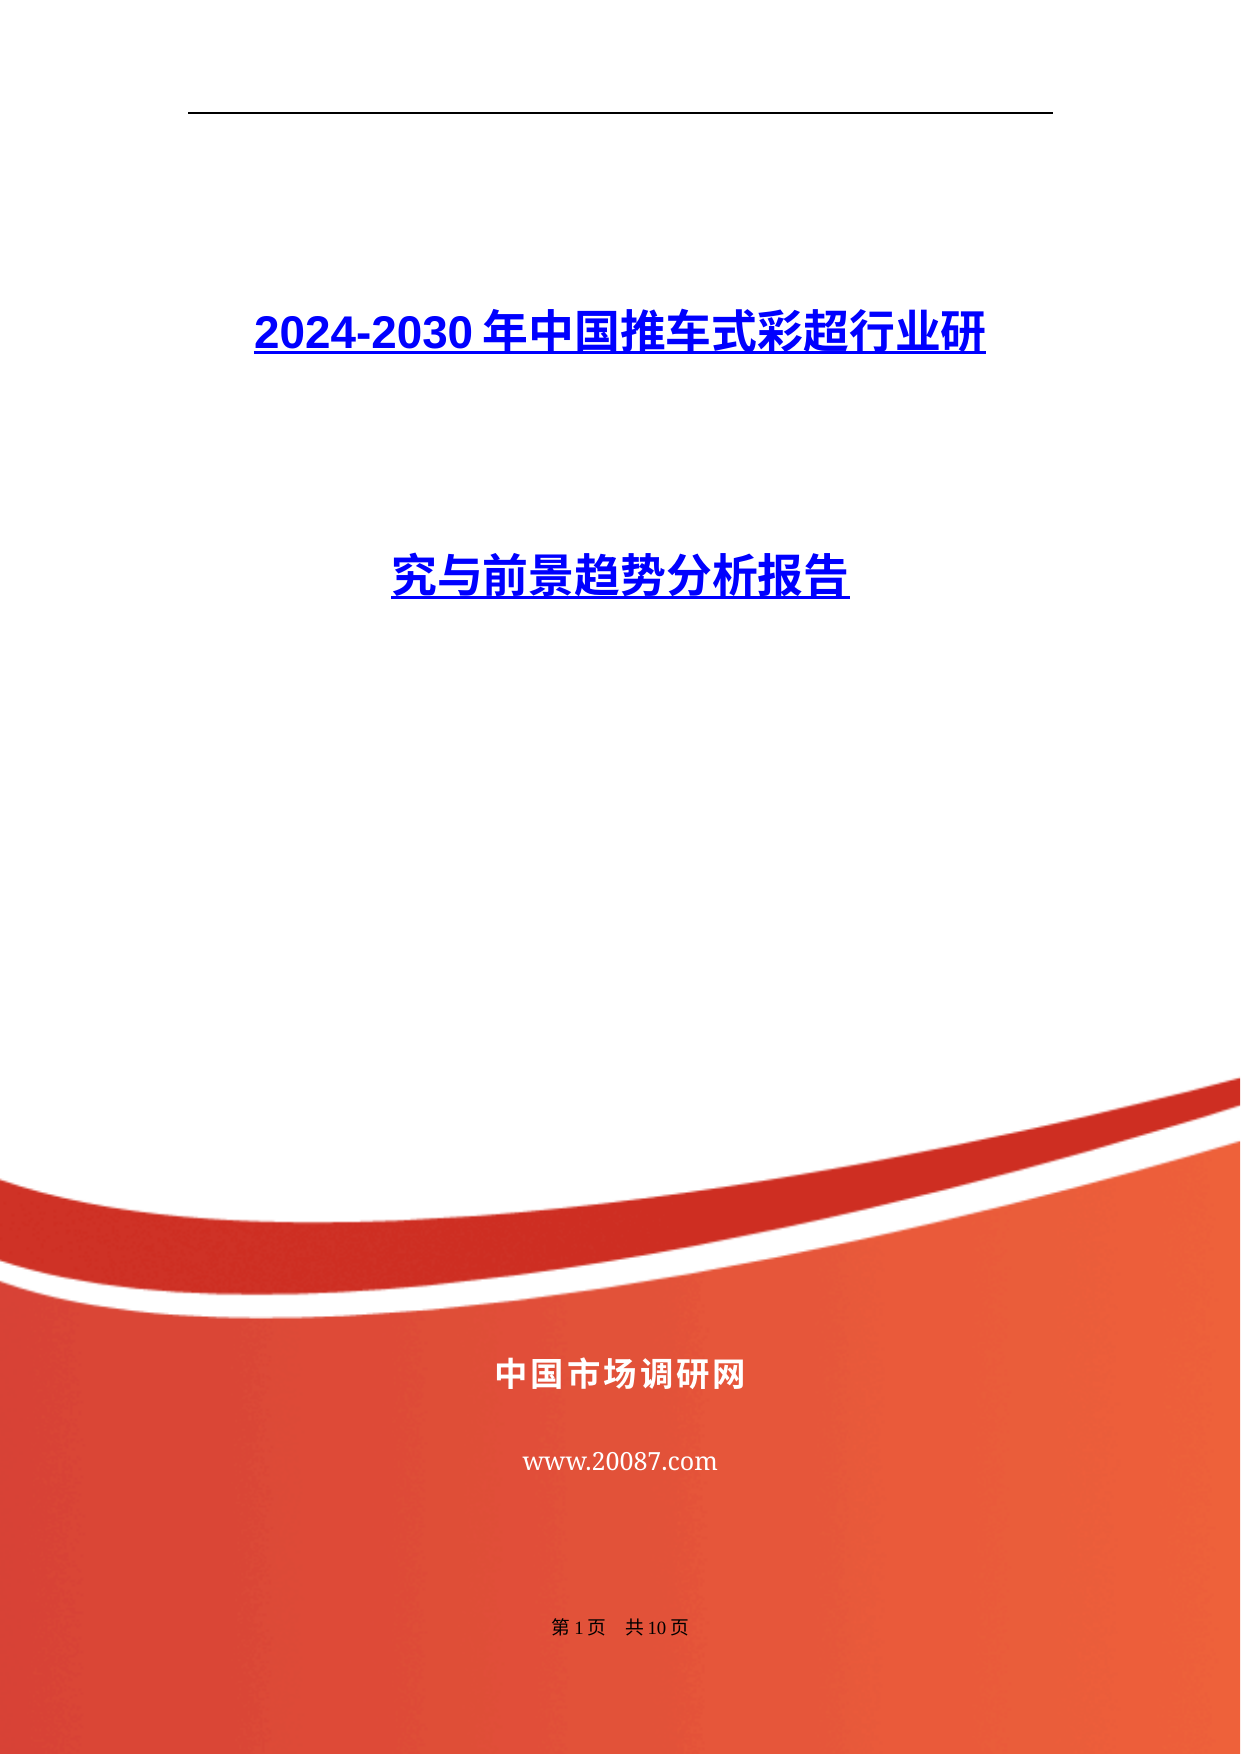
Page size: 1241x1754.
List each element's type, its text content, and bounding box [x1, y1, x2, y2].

subtitle 中国市场调研网 [187, 1339, 1053, 1404]
picture [0, 1006, 1241, 1754]
text www.20087.com [187, 1428, 1053, 1493]
table_header 2024-2030年中国推车式彩超行业研究与前景趋势分析报告 [188, 207, 1053, 773]
